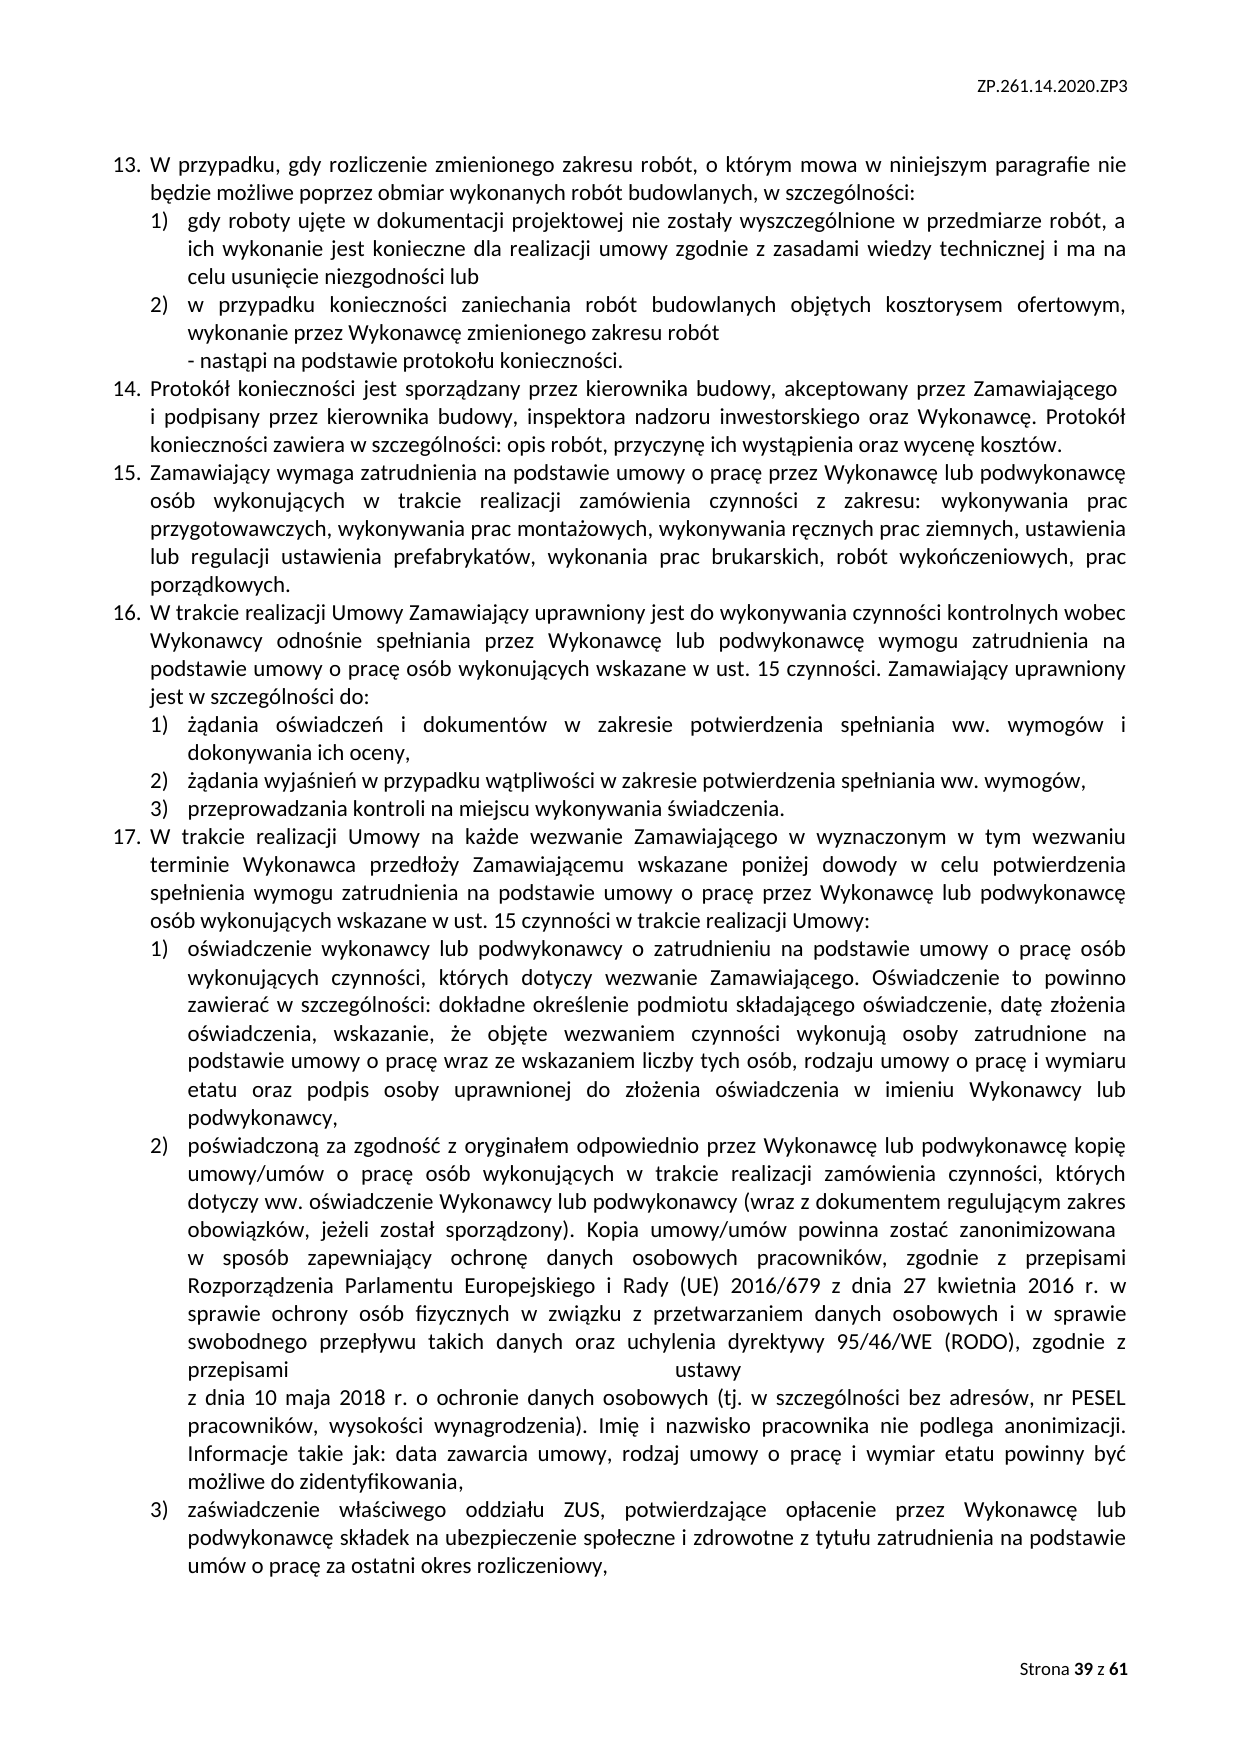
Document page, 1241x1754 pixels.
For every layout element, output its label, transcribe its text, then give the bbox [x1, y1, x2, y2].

list oświadczenie wykonawcy lub podwykonawcy o zatrudnieniu na podstawie umowy o pracę osób wykonujących czynności, których dotyczy wezwanie Zamawiającego. Oświadczenie to powinno zawierać w szczególności: dokładne określenie podmiotu składającego oświadczenie, datę złożenia oświadczenia, wskazanie, że objęte wezwaniem czynności wykonują osoby zatrudnione na podstawie umowy o pracę wraz ze wskazaniem liczby tych osób, rodzaju umowy o pracę i wymiaru etatu oraz podpis osoby uprawnionej do złożenia oświadczenia w imieniu Wykonawcy lub podwykonawcy, [150, 934, 1128, 1131]
list gdy roboty ujęte w dokumentacji projektowej nie zostały wyszczególnione w przedmiarze robót, a ich wykonanie jest konieczne dla realizacji umowy zgodnie z zasadami wiedzy technicznej i ma na celu usunięcie niezgodności lub [150, 206, 1128, 290]
list W trakcie realizacji Umowy na każde wezwanie Zamawiającego w wyznaczonym w tym wezwaniu terminie Wykonawca przedłoży Zamawiającemu wskazane poniżej dowody w celu potwierdzenia spełnienia wymogu zatrudnienia na podstawie umowy o pracę przez Wykonawcę lub podwykonawcę osób wykonujących wskazane w ust. 15 czynności w trakcie realizacji Umowy: [112, 822, 1128, 934]
list W przypadku, gdy rozliczenie zmienionego zakresu robót, o którym mowa w niniejszym paragrafie nie będzie możliwe poprzez obmiar wykonanych robót budowlanych, w szczególności: [112, 150, 1128, 206]
list żądania wyjaśnień w przypadku wątpliwości w zakresie potwierdzenia spełniania ww. wymogów, [150, 766, 1128, 794]
list W trakcie realizacji Umowy Zamawiający uprawniony jest do wykonywania czynności kontrolnych wobec Wykonawcy odnośnie spełniania przez Wykonawcę lub podwykonawcę wymogu zatrudnienia na podstawie umowy o pracę osób wykonujących wskazane w ust. 15 czynności. Zamawiający uprawniony jest w szczególności do: [112, 598, 1128, 710]
list Zamawiający wymaga zatrudnienia na podstawie umowy o pracę przez Wykonawcę lub podwykonawcę osób wykonujących w trakcie realizacji zamówienia czynności z zakresu: wykonywania prac przygotowawczych, wykonywania prac montażowych, wykonywania ręcznych prac ziemnych, ustawienia lub regulacji ustawienia prefabrykatów, wykonania prac brukarskich, robót wykończeniowych, prac porządkowych. [112, 458, 1128, 598]
text - nastąpi na podstawie protokołu konieczności. [187, 346, 1128, 374]
list Protokół konieczności jest sporządzany przez kierownika budowy, akceptowany przez Zamawiającego i podpisany przez kierownika budowy, inspektora nadzoru inwestorskiego oraz Wykonawcę. Protokół konieczności zawiera w szczególności: opis robót, przyczynę ich wystąpienia oraz wycenę kosztów. [112, 374, 1128, 458]
list zaświadczenie właściwego oddziału ZUS, potwierdzające opłacenie przez Wykonawcę lub podwykonawcę składek na ubezpieczenie społeczne i zdrowotne z tytułu zatrudnienia na podstawie umów o pracę za ostatni okres rozliczeniowy, [150, 1495, 1128, 1579]
list poświadczoną za zgodność z oryginałem odpowiednio przez Wykonawcę lub podwykonawcę kopię umowy/umów o pracę osób wykonujących w trakcie realizacji zamówienia czynności, których dotyczy ww. oświadczenie Wykonawcy lub podwykonawcy (wraz z dokumentem regulującym zakres obowiązków, jeżeli został sporządzony). Kopia umowy/umów powinna zostać zanonimizowana w sposób zapewniający ochronę danych osobowych pracowników, zgodnie z przepisami Rozporządzenia Parlamentu Europejskiego i Rady (UE) 2016/679 z dnia 27 kwietnia 2016 r. w sprawie ochrony osób fizycznych w związku z przetwarzaniem danych osobowych i w sprawie swobodnego przepływu takich danych oraz uchylenia dyrektywy 95/46/WE (RODO), zgodnie z przepisami ustawy z dnia 10 maja 2018 r. o ochronie danych osobowych (tj. w szczególności bez adresów, nr PESEL pracowników, wysokości wynagrodzenia). Imię i nazwisko pracownika nie podlega anonimizacji. Informacje takie jak: data zawarcia umowy, rodzaj umowy o pracę i wymiar etatu powinny być możliwe do zidentyfikowania, [150, 1131, 1128, 1495]
list przeprowadzania kontroli na miejscu wykonywania świadczenia. [150, 794, 1128, 822]
list żądania oświadczeń i dokumentów w zakresie potwierdzenia spełniania ww. wymogów i dokonywania ich oceny, [150, 710, 1128, 766]
list w przypadku konieczności zaniechania robót budowlanych objętych kosztorysem ofertowym, wykonanie przez Wykonawcę zmienionego zakresu robót [150, 290, 1128, 346]
